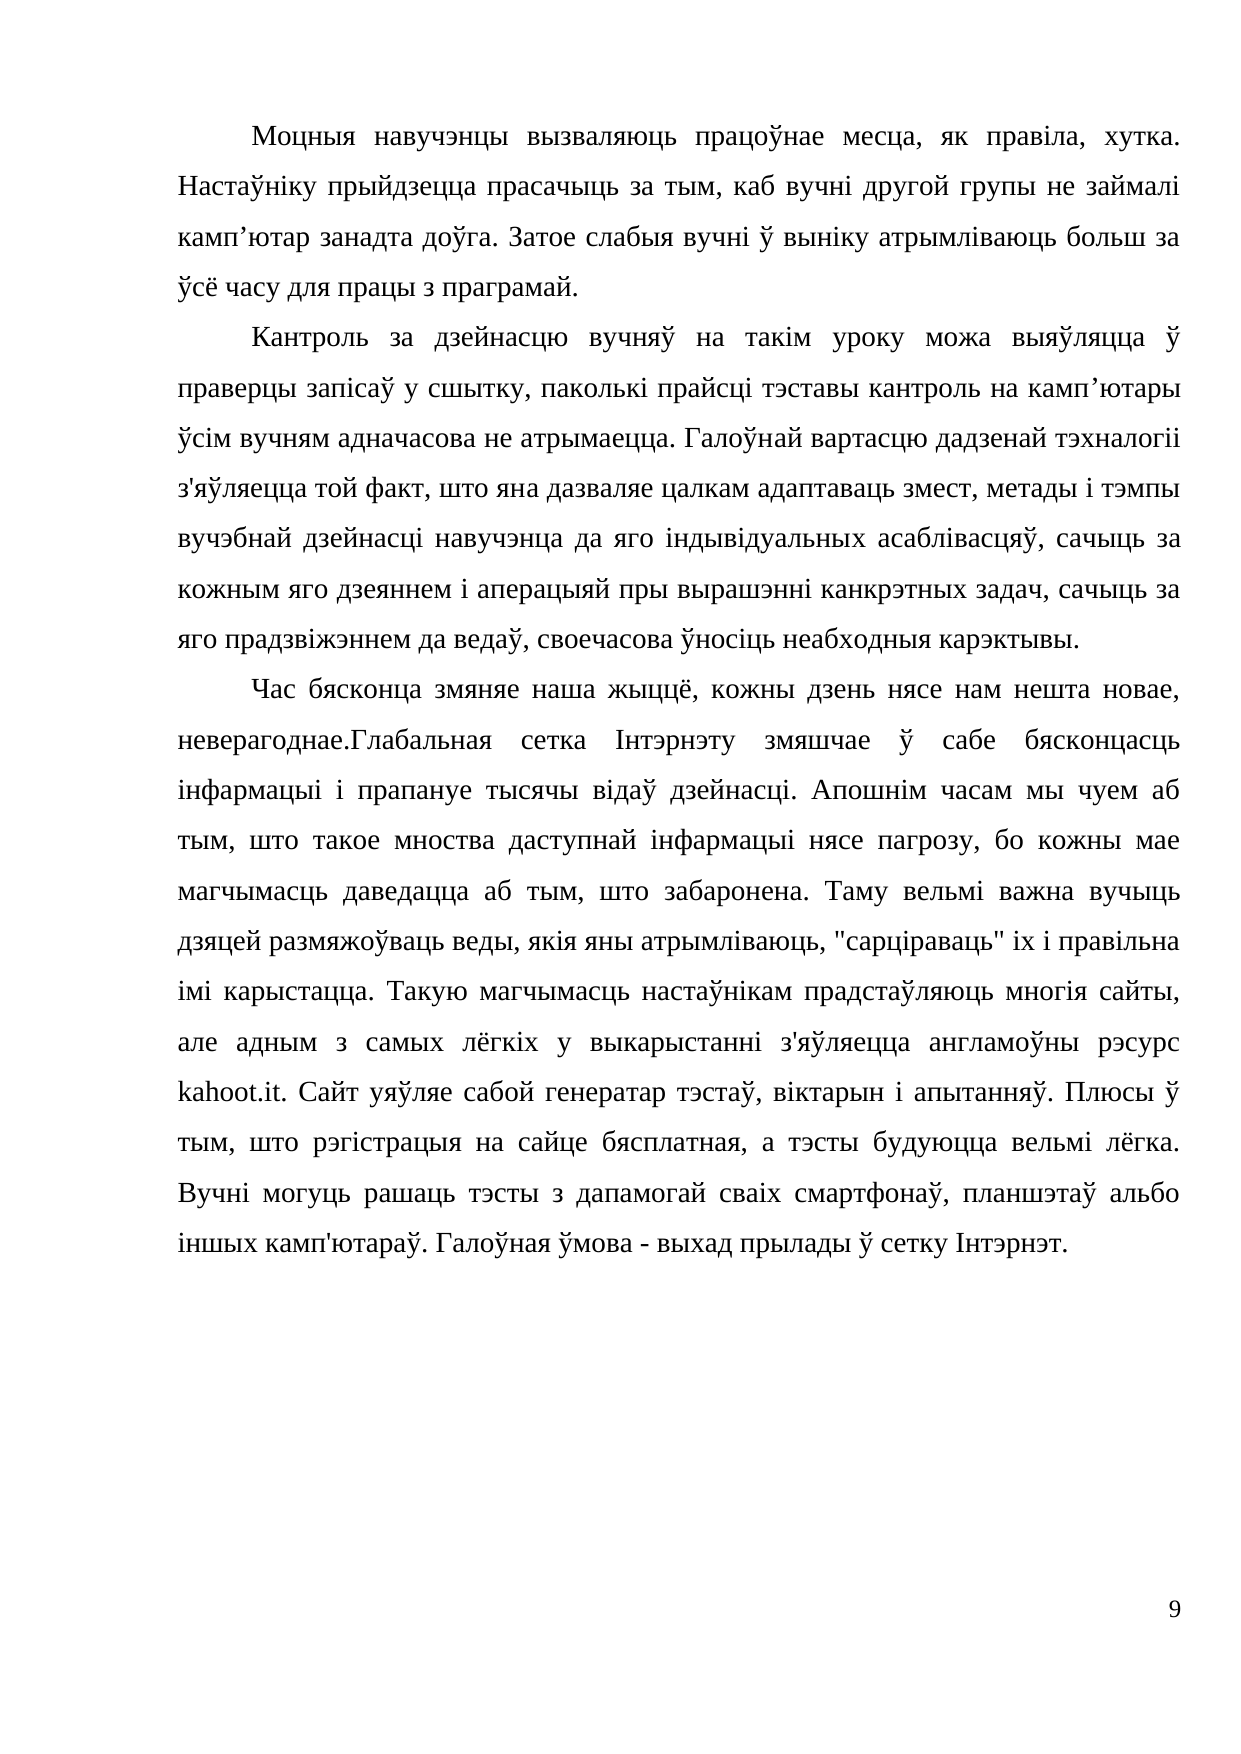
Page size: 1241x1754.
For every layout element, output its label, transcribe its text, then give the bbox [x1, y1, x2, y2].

text Моцныя навучэнцы вызваляюць працоўнае месца, як правіла, хутка. Настаўніку прыйдзецца прасачыць за тым, каб вучні другой групы не займалі камп’ютар занадта доўга. Затое слабыя вучні ў выніку атрымліваюць больш за ўсё часу для працы з праграмай. [177, 118, 1181, 303]
text Час бясконца змяняе наша жыццё, кожны дзень нясе нам нешта новае, неверагоднае.Глабальная сетка Інтэрнэту змяшчае ў сабе бясконцасць інфармацыі і прапануе тысячы відаў дзейнасці. Апошнім часам мы чуем аб тым, што такое мноства даступнай інфармацыі нясе пагрозу, бо кожны мае магчымасць даведацца аб тым, што забаронена. Таму вельмі важна вучыць дзяцей размяжоўваць веды, якія яны атрымліваюць, "сарціраваць" іх і правільна імі карыстацца. Такую магчымасць настаўнікам прадстаўляюць многія сайты, але адным з самых лёгкіх у выкарыстанні з'яўляецца англамоўны рэсурс kahoot.it. Сайт уяўляе сабой генератар тэстаў, віктарын і апытанняў. Плюсы ў тым, што рэгістрацыя на сайце бясплатная, а тэсты будуюцца вельмі лёгка. Вучні могуць рашаць тэсты з дапамогай сваіх смартфонаў, планшэтаў альбо іншых камп'ютараў. Галоўная ўмова - выхад прылады ў сетку Інтэрнэт. [177, 672, 1181, 1258]
text Кантроль за дзейнасцю вучняў на такім уроку можа выяўляцца ў праверцы запісаў у сшытку, паколькі прайсці тэставы кантроль на камп’ютары ўсім вучням адначасова не атрымаецца. Галоўнай вартасцю дадзенай тэхналогіі з'яўляецца той факт, што яна дазваляе цалкам адаптаваць змест, метады і тэмпы вучэбнай дзейнасці навучэнца да яго індывідуальных асаблівасцяў, сачыць за кожным яго дзеяннем і аперацыяй пры вырашэнні канкрэтных задач, сачыць за яго прадзвіжэннем да ведаў, своечасова ўносіць неабходныя карэктывы. [177, 319, 1181, 655]
